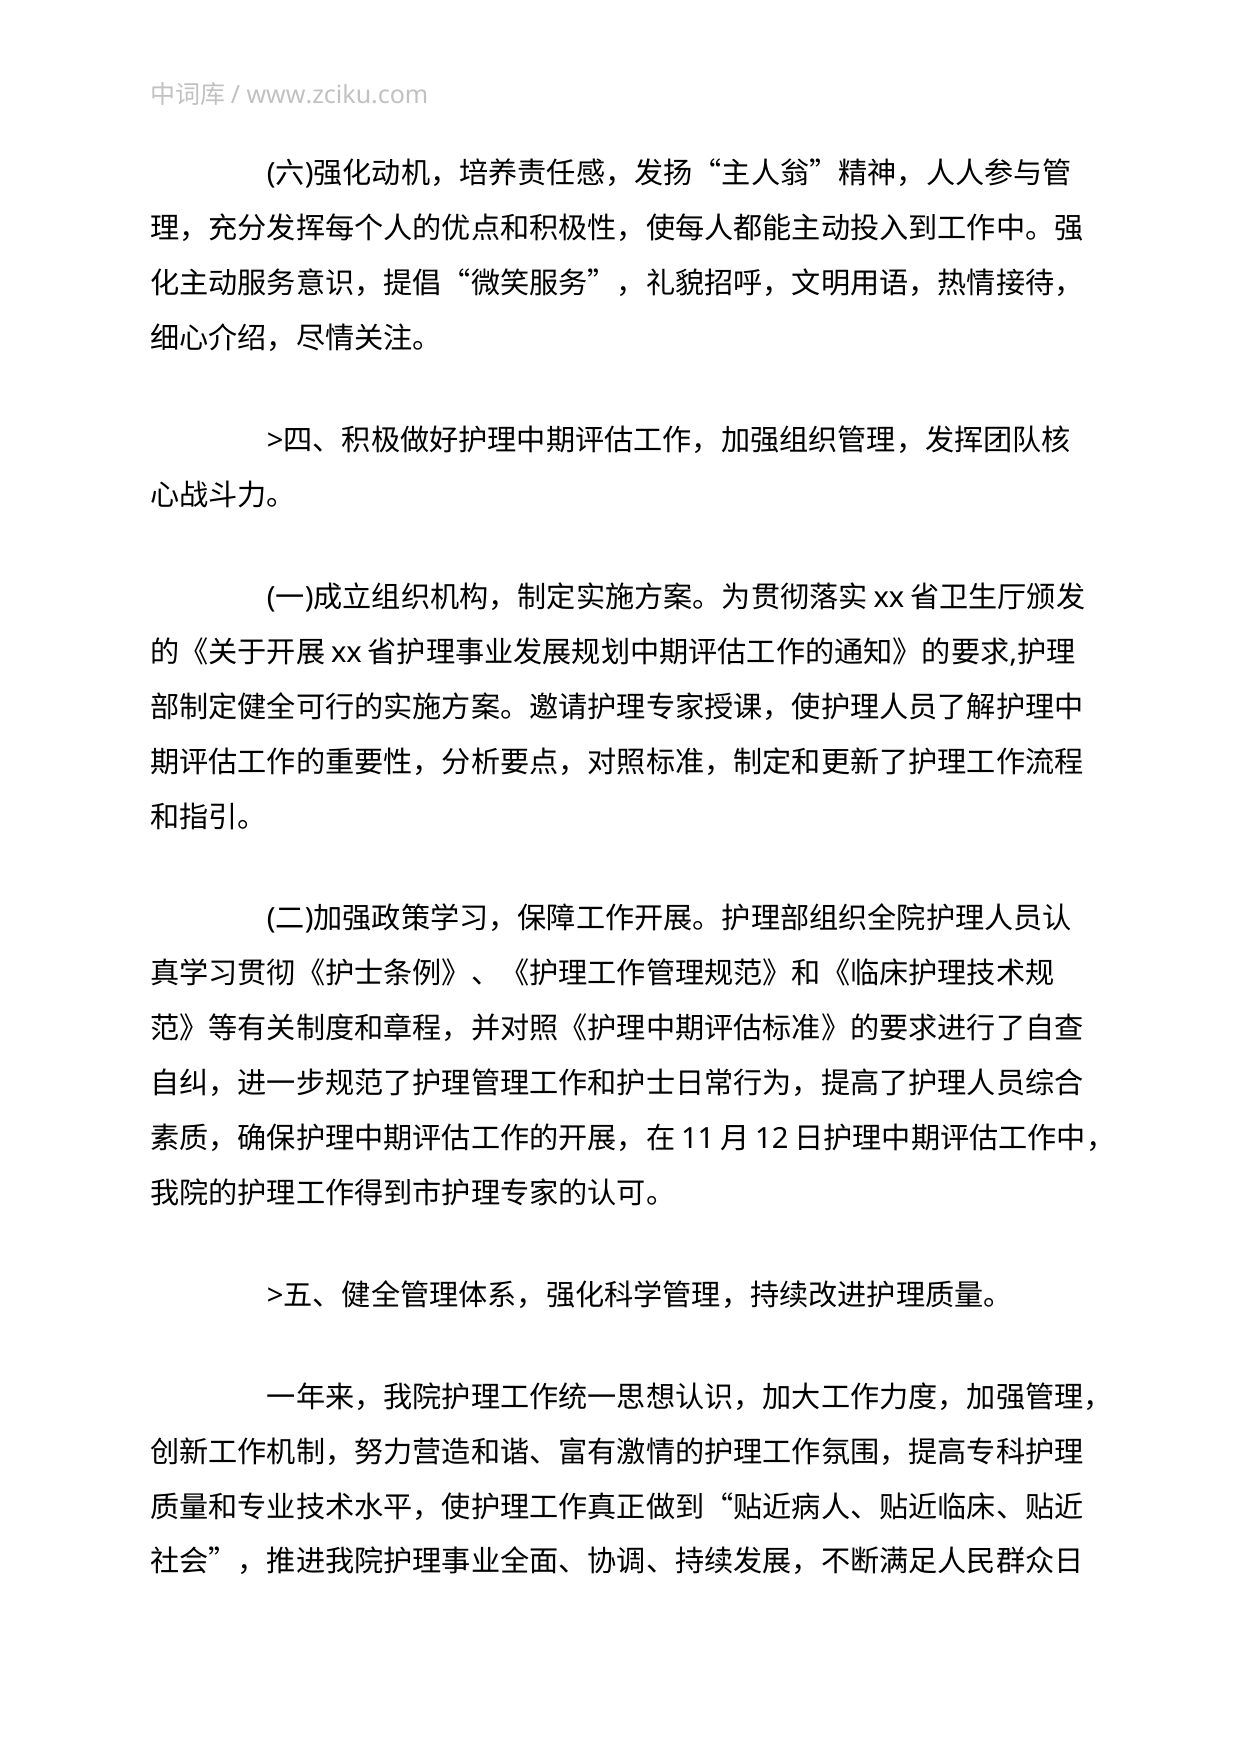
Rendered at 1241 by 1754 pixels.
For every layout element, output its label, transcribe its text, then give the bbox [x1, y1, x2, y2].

text >五、健全管理体系，强化科学管理，持续改进护理质量。 [150, 1271, 1090, 1314]
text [150, 1373, 1090, 1580]
text (六)强化动机，培养责任感，发扬“主人翁”精神，人人参与管理，充分发挥每个人的优点和积极性，使每人都能主动投入到工作中。强化主动服务意识，提倡“微笑服务”，礼貌招呼，文明用语，热情接待，细心介绍，尽情关注。 [150, 150, 1090, 357]
text (二)加强政策学习，保障工作开展。护理部组织全院护理人员认真学习贯彻《护士条例》、《护理工作管理规范》和《临床护理技术规范》等有关制度和章程，并对照《护理中期评估标准》的要求进行了自查自纠，进一步规范了护理管理工作和护士日常行为，提高了护理人员综合素质，确保护理中期评估工作的开展，在11月12日护理中期评估工作中，我院的护理工作得到市护理专家的认可。 [150, 895, 1090, 1212]
text >四、积极做好护理中期评估工作，加强组织管理，发挥团队核心战斗力。 [150, 417, 1090, 514]
text (一)成立组织机构，制定实施方案。为贯彻落实xx省卫生厅颁发的《关于开展xx省护理事业发展规划中期评估工作的通知》的要求,护理部制定健全可行的实施方案。邀请护理专家授课，使护理人员了解护理中期评估工作的重要性，分析要点，对照标准，制定和更新了护理工作流程和指引。 [150, 573, 1090, 835]
